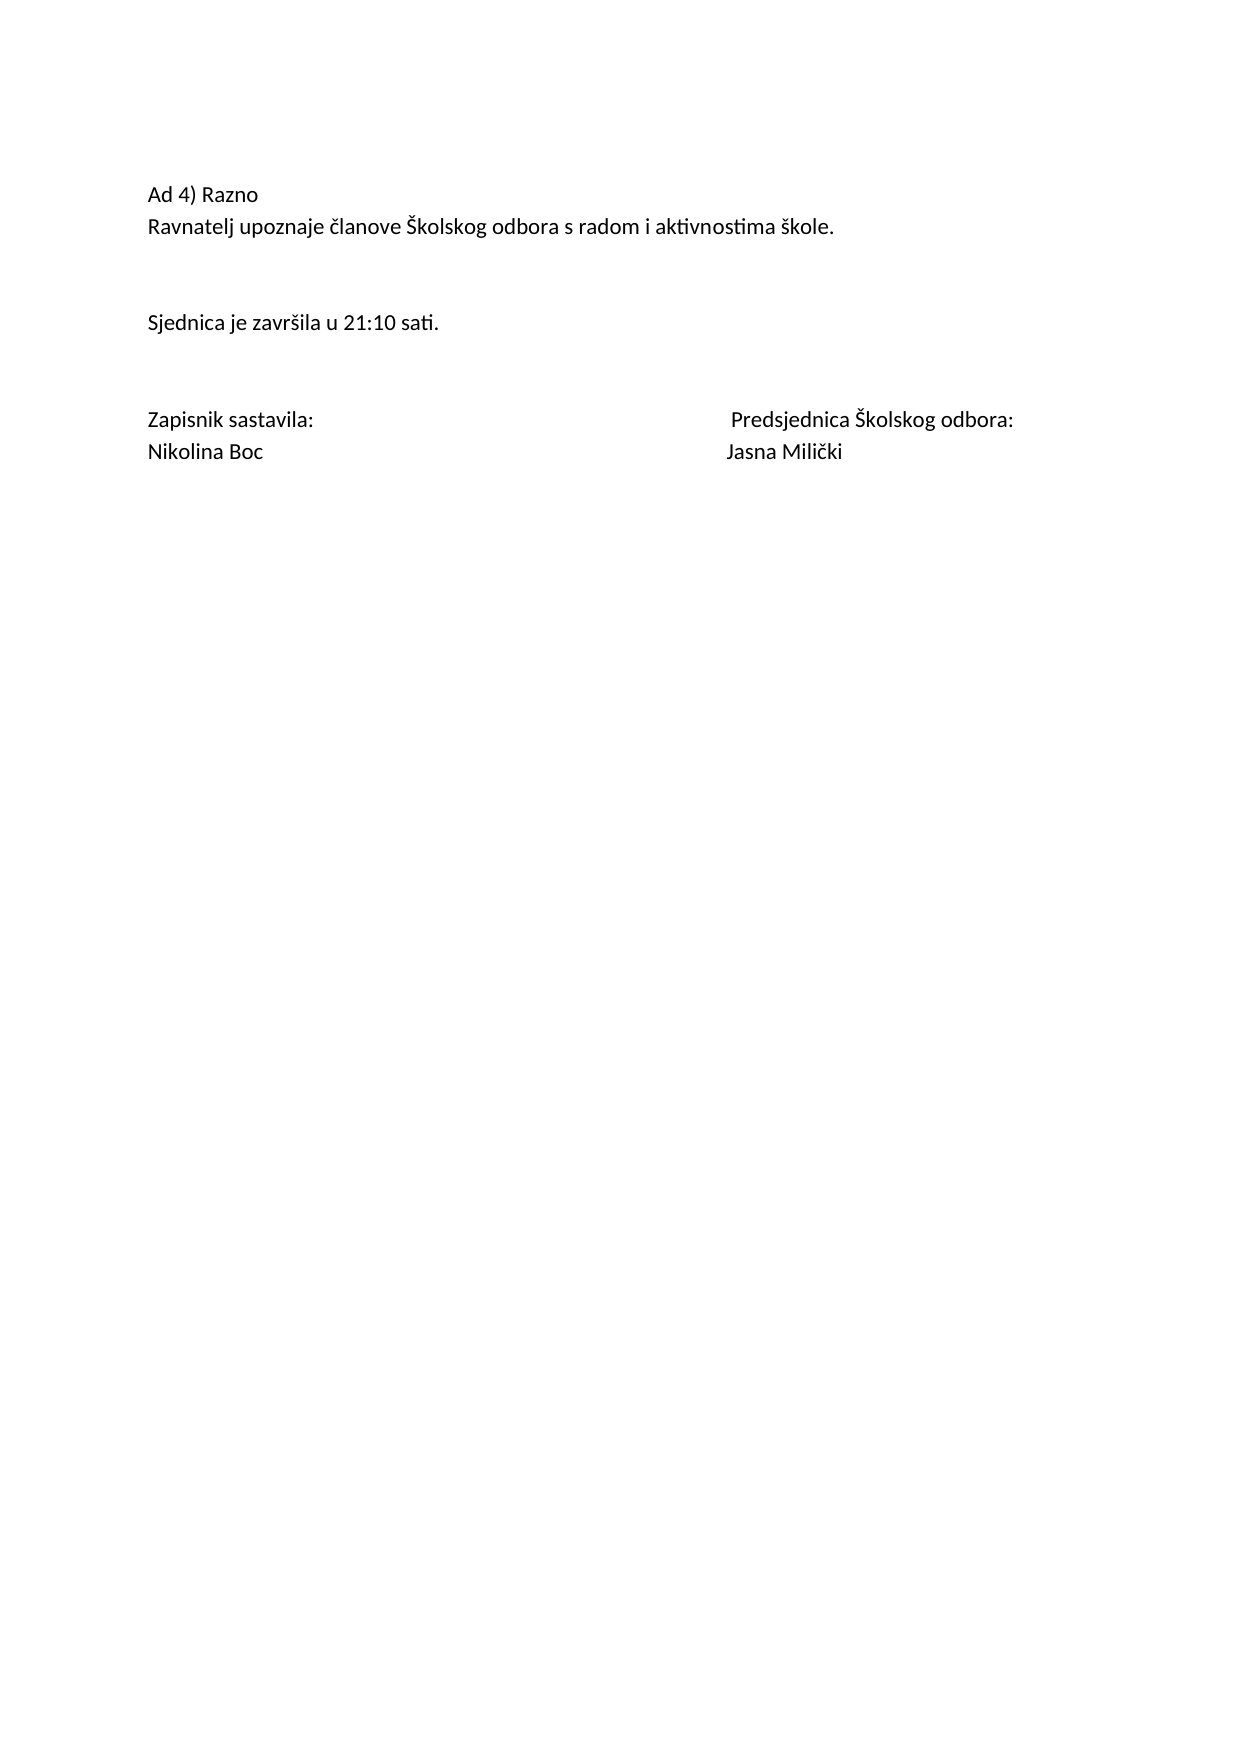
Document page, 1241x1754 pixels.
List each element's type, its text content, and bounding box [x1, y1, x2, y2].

text Nikolina Boc Jasna Milički [148, 437, 1093, 465]
text Zapisnik sastavila: Predsjednica Školskog odbora: [148, 405, 1093, 433]
text Sjednica je završila u 21:10 sati. [148, 308, 1093, 337]
text Ad 4) Razno [148, 180, 1093, 208]
text Ravnatelj upoznaje članove Školskog odbora s radom i aktivnostima škole. [148, 212, 1093, 240]
